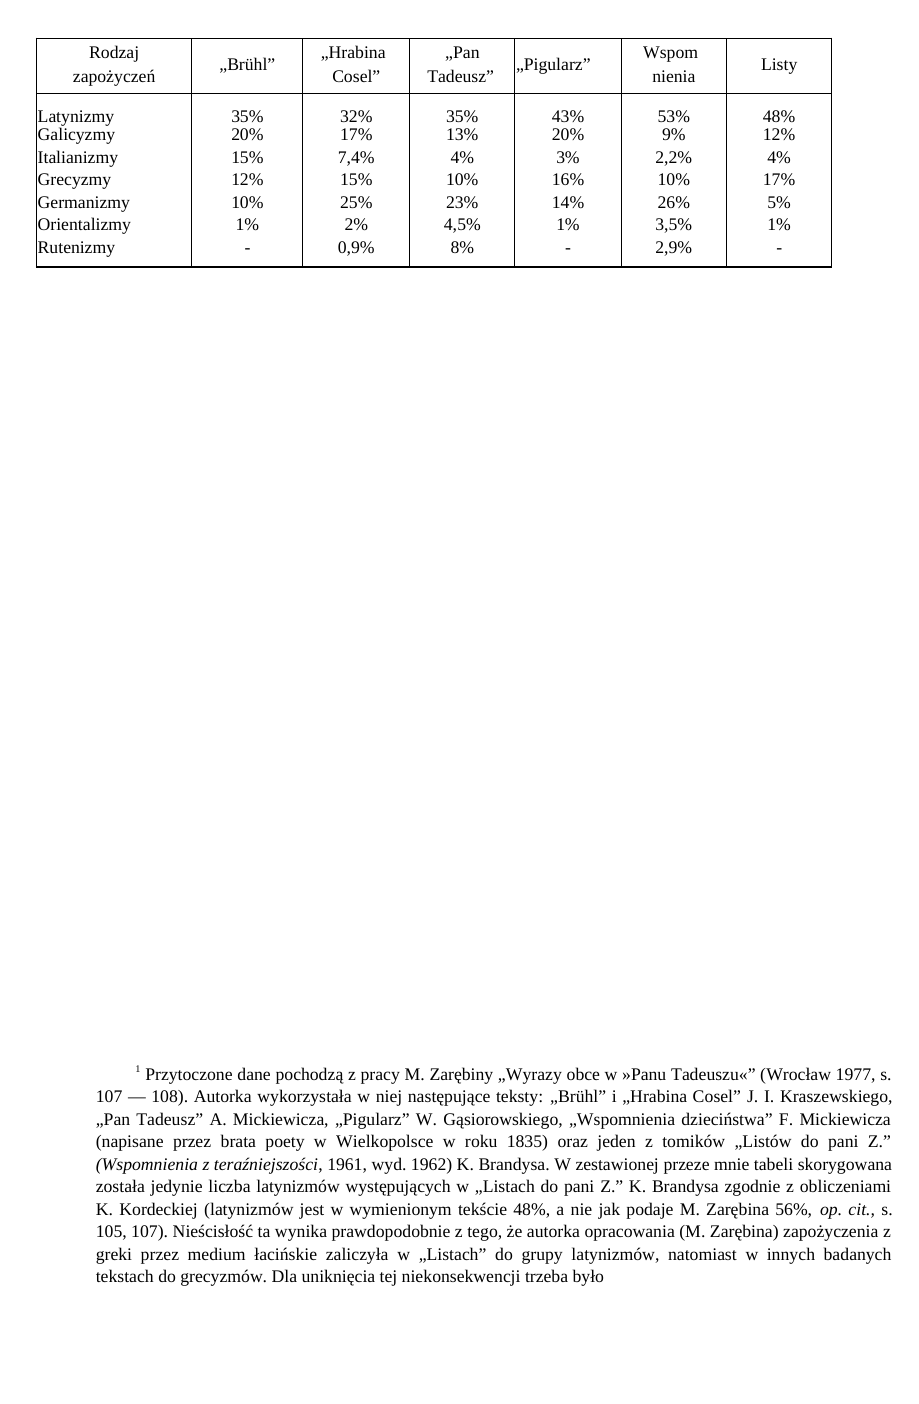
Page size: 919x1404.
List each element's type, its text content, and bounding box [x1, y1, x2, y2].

table_cell 2,9% [622, 240, 726, 266]
table_cell 12% [727, 126, 831, 149]
table_cell 48% [727, 94, 831, 126]
table_cell 10% [192, 195, 302, 216]
table_cell 17% [727, 171, 831, 194]
table_cell 4,5% [410, 216, 514, 239]
table_cell 43% [515, 94, 621, 126]
table_cell 32% [303, 94, 409, 126]
table_cell 26% [622, 195, 726, 216]
text 1 Przytoczone dane pochodzą z pracy M. Zarębiny „Wyrazy obce w »Panu Tadeuszu«” (Wrocław 1977, s. 107 — 108). Autorka wykorzystała w niej następujące teksty: „Brühl” i „Hrabina Cosel” J. I. Kraszewskiego, „Pan Tadeusz” A. Mickiewicza, „Pigularz” W. Gąsiorowskiego, „Wspomnienia dzieciństwa” F. Mickiewicza (napisane przez brata poety w Wielkopolsce w roku 1835) oraz jeden z tomików „Listów do pani Z.” (Wspomnienia z teraźniejszości, 1961, wyd. 1962) K. Brandysa. W zestawionej przeze mnie tabeli skorygowana została jedynie liczba latynizmów występujących w „Listach do pani Z.” K. Brandysa zgodnie z obliczeniami K. Kordeckiej (latynizmów jest w wymienionym tekście 48%, a nie jak podaje M. Zarębina 56%, op. cit., s. 105, 107). Nieścisłość ta wynika prawdopodobnie z tego, że autorka opracowania (M. Zarębina) zapożyczenia z greki przez medium łacińskie zaliczyła w „Listach” do grupy latynizmów, natomiast w innych badanych tekstach do grecyzmów. Dla uniknięcia tej niekonsekwencji trzeba było [96, 1062, 893, 1287]
table_cell 13% [410, 126, 514, 149]
table_cell Rutenizmy [37, 240, 191, 266]
table_cell 1% [515, 216, 621, 239]
table_cell 23% [410, 195, 514, 216]
table_cell Grecyzmy [37, 171, 191, 194]
table_cell Germanizmy [37, 195, 191, 216]
table_cell 10% [410, 171, 514, 194]
table_cell 8% [410, 240, 514, 266]
table_cell Italianizmy [37, 149, 191, 171]
table_cell 2,2% [622, 149, 726, 171]
table_cell 16% [515, 171, 621, 194]
table_cell 3,5% [622, 216, 726, 239]
table_cell - [192, 240, 302, 266]
table_header „Pan Tadeusz” [410, 39, 514, 92]
table_cell 3% [515, 149, 621, 171]
table_cell 2% [303, 216, 409, 239]
table_header „Pigularz” [515, 39, 621, 92]
table_cell - [727, 240, 831, 266]
table_cell 10% [622, 171, 726, 194]
table_header Wspom nienia [622, 39, 726, 92]
table_cell 1% [727, 216, 831, 239]
table_header Rodzaj zapożyczeń [37, 39, 191, 92]
table_cell 9% [622, 126, 726, 149]
table_cell 4% [410, 149, 514, 171]
table_cell Latynizmy [37, 94, 191, 126]
table_cell - [515, 240, 621, 266]
table_cell 53% [622, 94, 726, 126]
table_cell 4% [727, 149, 831, 171]
table_cell 5% [727, 195, 831, 216]
table_header „Hrabina Cosel” [303, 39, 409, 92]
table_cell 25% [303, 195, 409, 216]
table_cell 15% [303, 171, 409, 194]
table_cell 12% [192, 171, 302, 194]
table_cell Galicyzmy [37, 126, 191, 149]
table_cell 7,4% [303, 149, 409, 171]
table_cell Orientalizmy [37, 216, 191, 239]
table_header Listy [727, 39, 831, 92]
table_cell 17% [303, 126, 409, 149]
table_cell 14% [515, 195, 621, 216]
table_cell 35% [410, 94, 514, 126]
table_cell 35% [192, 94, 302, 126]
table_cell 1% [192, 216, 302, 239]
table_cell 20% [515, 126, 621, 149]
table_header „Brühl” [192, 39, 302, 92]
table_cell 15% [192, 149, 302, 171]
table_cell 20% [192, 126, 302, 149]
table_cell 0,9% [303, 240, 409, 266]
